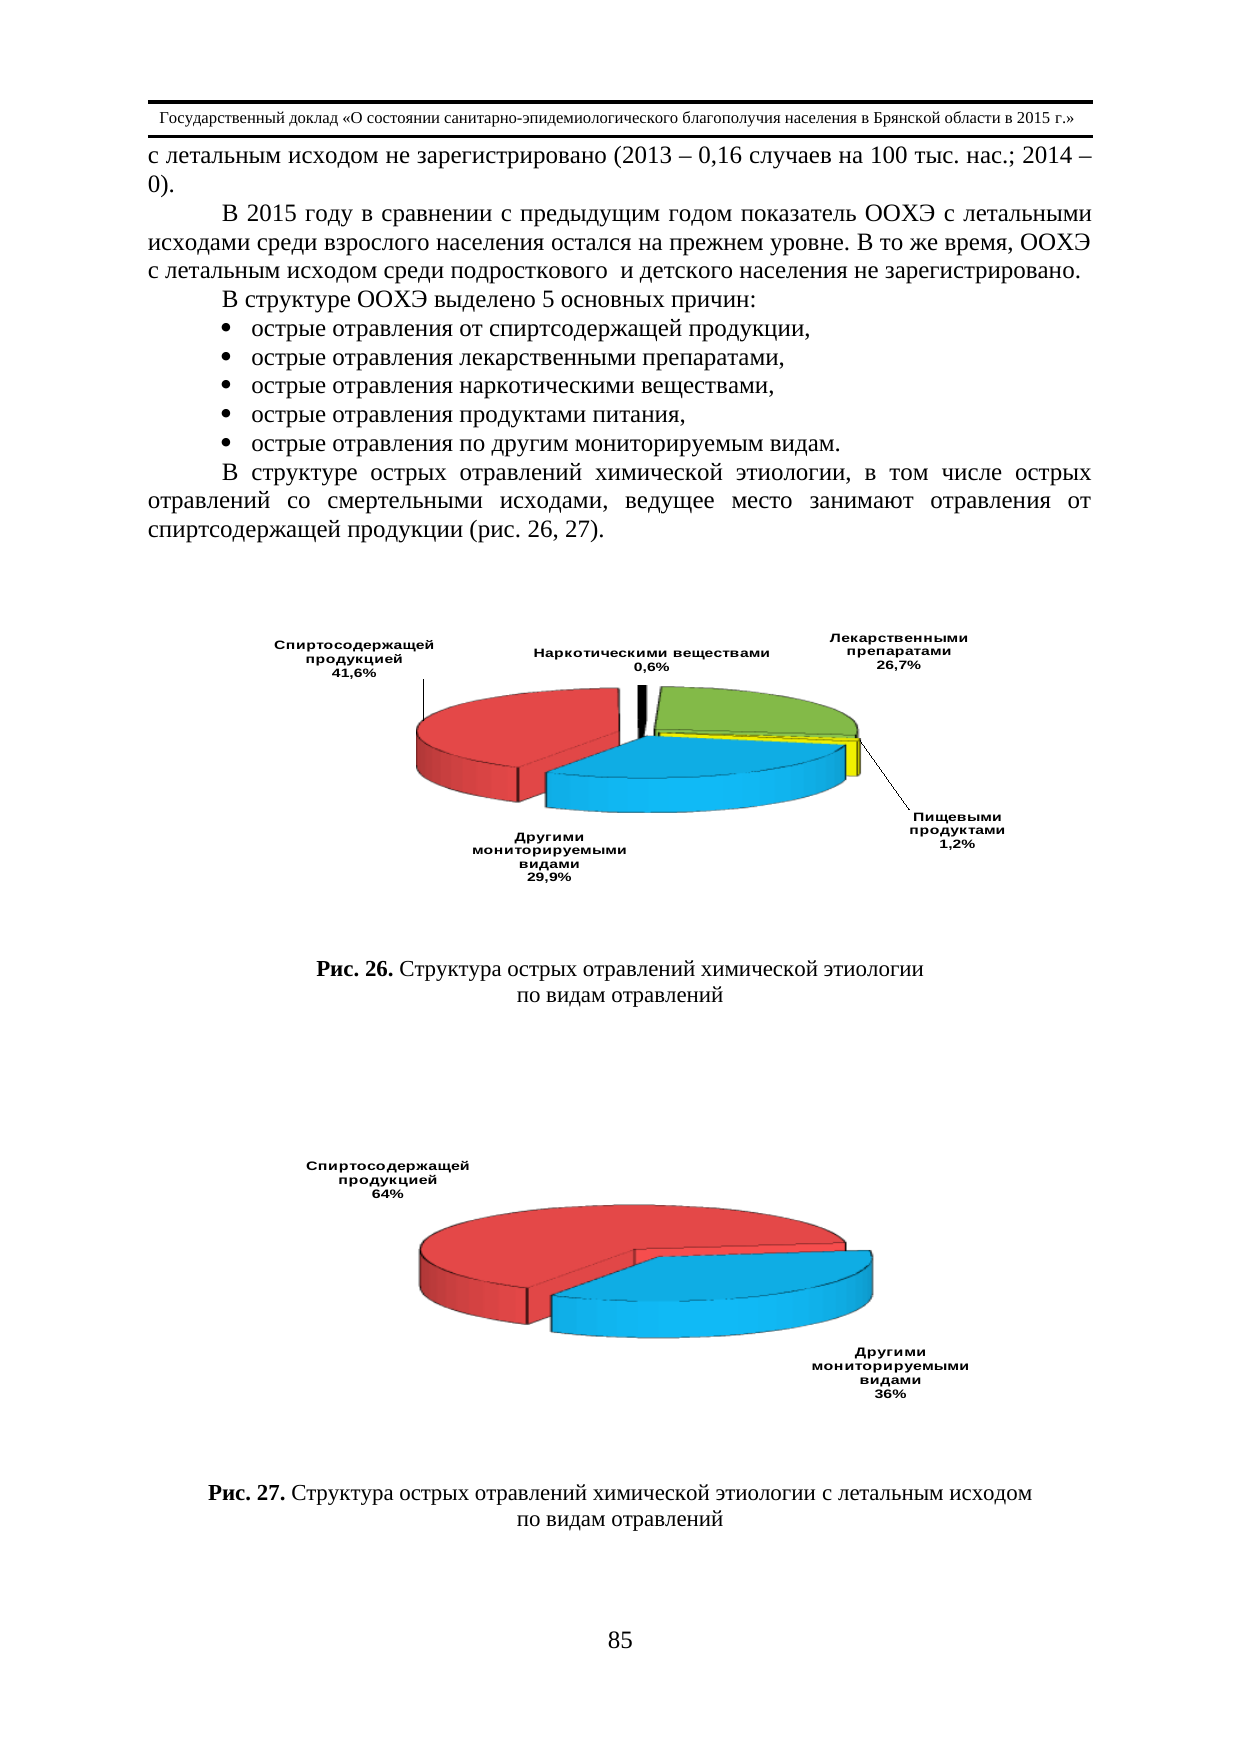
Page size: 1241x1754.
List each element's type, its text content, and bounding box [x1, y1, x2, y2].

list острые отравления наркотическими веществами, [222, 370, 1092, 399]
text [148, 140, 1092, 198]
list острые отравления лекарственными препаратами, [222, 342, 1092, 370]
list острые отравления от спиртсодержащей продукции, [222, 313, 1092, 342]
list острые отравления продуктами питания, [222, 399, 1092, 428]
text Рис. 27. Структура острых отравлений химической этиологии с летальным исходом по видам отравлений [148, 1479, 1092, 1532]
text В 2015 году в сравнении с предыдущим годом показатель ООХЭ с летальными исходами среди взрослого населения остался на прежнем уровне. В то же время, ООХЭ с летальным исходом среди подросткового и детского населения не зарегистрировано. [148, 198, 1092, 284]
list острые отравления по другим мониторируемым видам. [222, 428, 1092, 457]
text Рис. 26. Структура острых отравлений химической этиологии по видам отравлений [148, 955, 1092, 1008]
text В структуре ООХЭ выделено 5 основных причин: [148, 284, 1092, 313]
text В структуре острых отравлений химической этиологии, в том числе острых отравлений со смертельными исходами, ведущее место занимают отравления от спиртсодержащей продукции (рис. 26, 27). [148, 457, 1092, 543]
